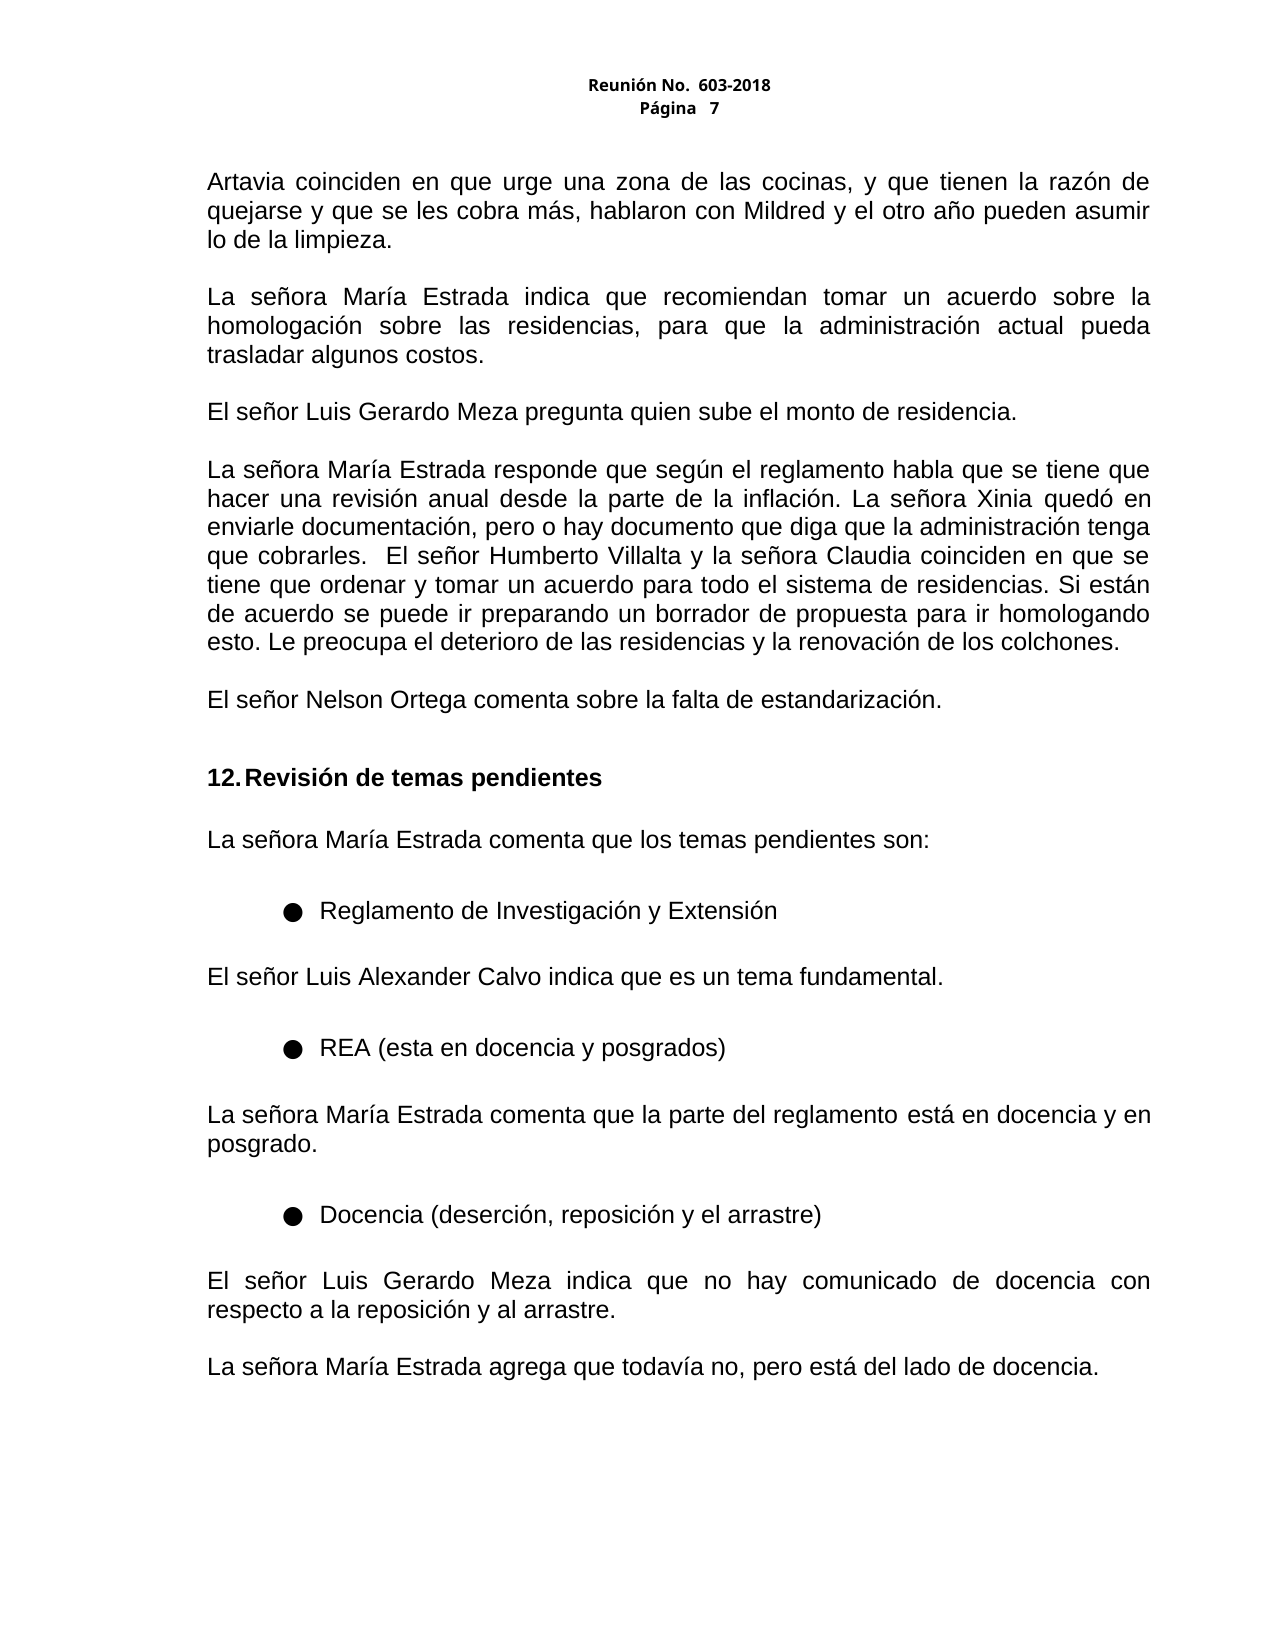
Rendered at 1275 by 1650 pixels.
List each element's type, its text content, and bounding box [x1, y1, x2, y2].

text La señora María Estrada comenta que la parte del reglamento está en docencia y en posgrado. [207, 1100, 1152, 1157]
text El señor Luis Alexander Calvo indica que es un tema fundamental. [207, 962, 1152, 991]
list Revisión de temas pendientes [207, 763, 1152, 792]
text La señora María Estrada responde que según el reglamento habla que se tiene que hacer una revisión anual desde la parte de la inflación. La señora Xinia quedó en enviarle documentación, pero o hay documento que diga que la administración tenga que cobrarles. El señor Humberto Villalta y la señora Claudia coinciden en que se tiene que ordenar y tomar un acuerdo para todo el sistema de residencias. Si están de acuerdo se puede ir preparando un borrador de propuesta para ir homologando esto. Le preocupa el deterioro de las residencias y la renovación de los colchones. [207, 455, 1152, 656]
text El señor Luis Gerardo Meza pregunta quien sube el monto de residencia. [207, 397, 1152, 426]
text La señora María Estrada indica que recomiendan tomar un acuerdo sobre la homologación sobre las residencias, para que la administración actual pueda trasladar algunos costos. [207, 282, 1152, 368]
text La señora María Estrada comenta que los temas pendientes son: [207, 825, 1152, 854]
list REA (esta en docencia y posgrados) [282, 1020, 1152, 1071]
list Docencia (deserción, reposición y el arrastre) [282, 1186, 1152, 1237]
text La señora María Estrada agrega que todavía no, pero está del lado de docencia. [207, 1352, 1152, 1381]
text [207, 167, 1152, 253]
text El señor Nelson Ortega comenta sobre la falta de estandarización. [207, 685, 1152, 713]
list Reglamento de Investigación y Extensión [282, 882, 1152, 934]
text El señor Luis Gerardo Meza indica que no hay comunicado de docencia con respecto a la reposición y al arrastre. [207, 1266, 1152, 1324]
